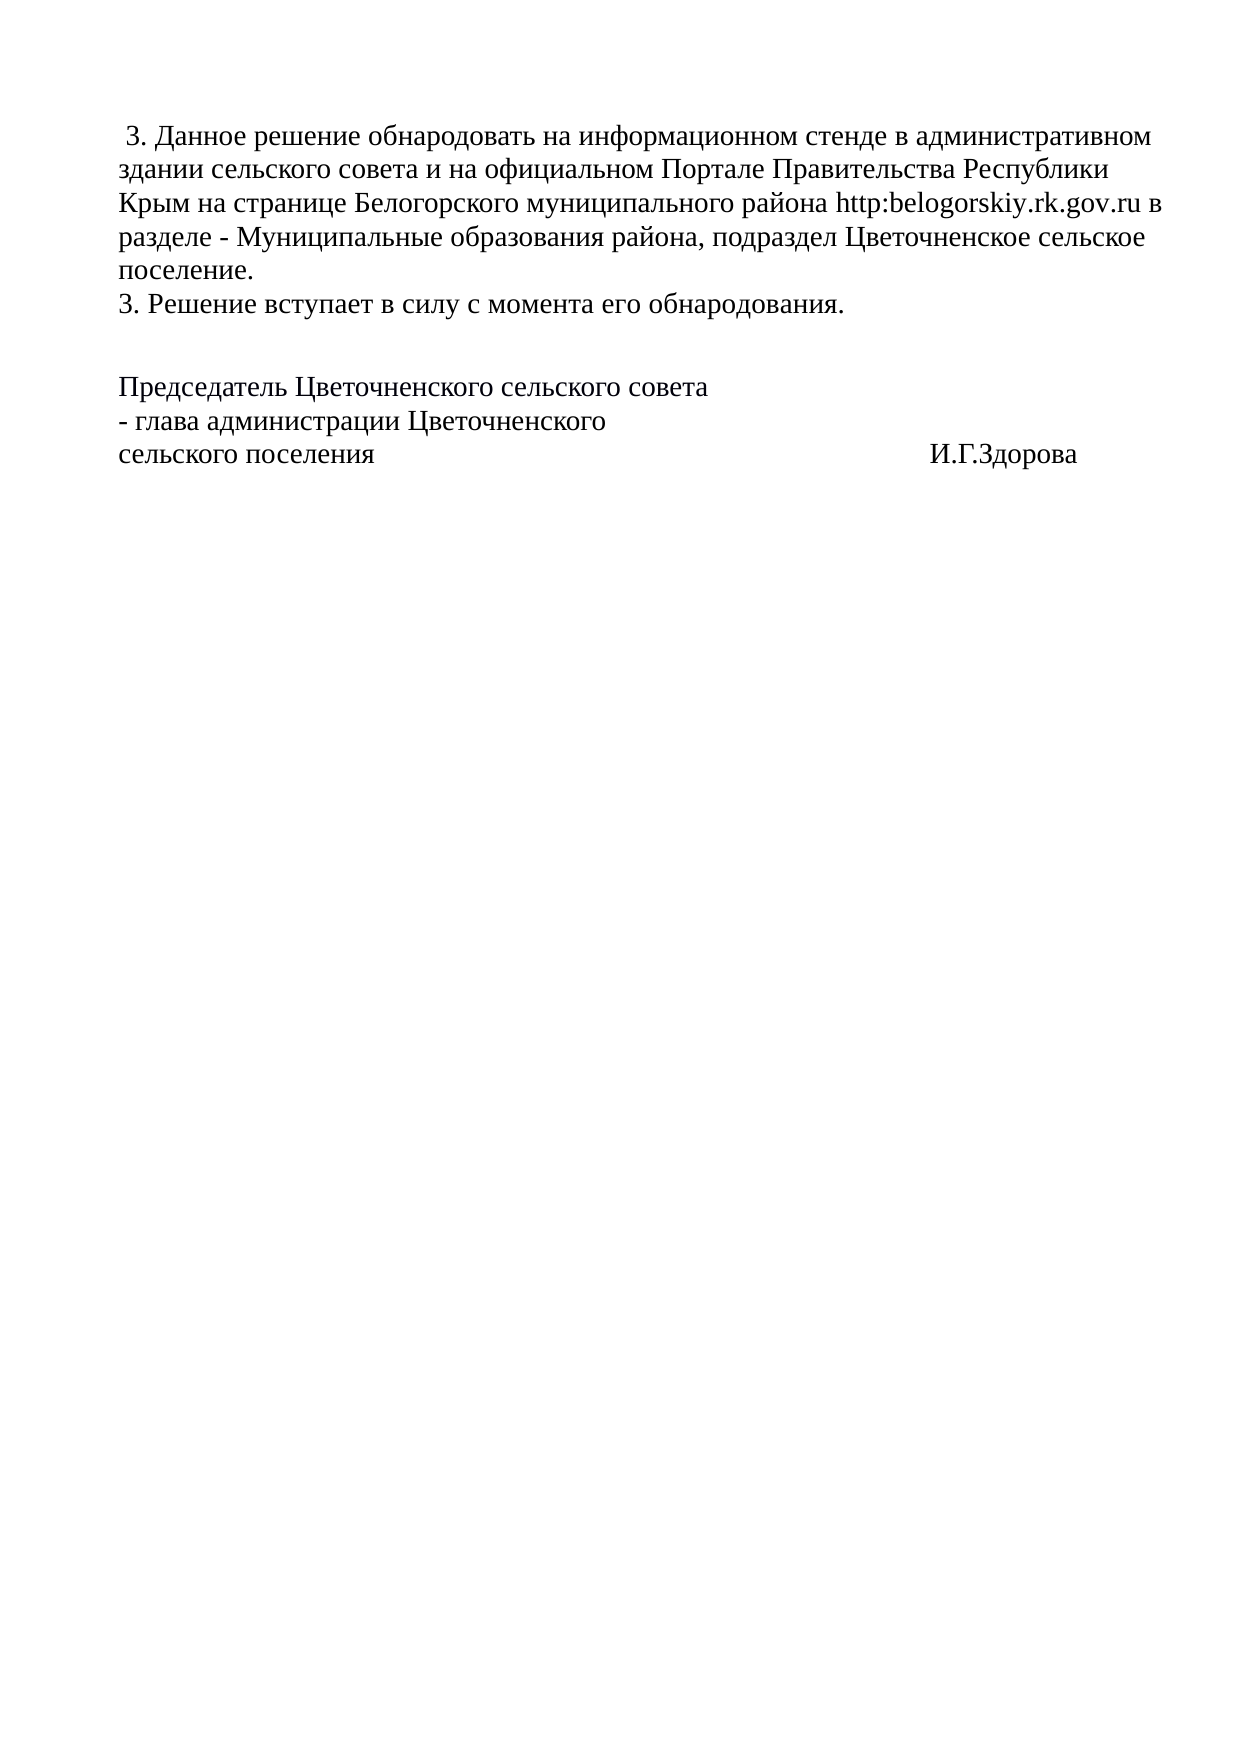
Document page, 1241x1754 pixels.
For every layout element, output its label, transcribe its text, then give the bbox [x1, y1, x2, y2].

text 3. Данное решение обнародовать на информационном стенде в административном здании сельского совета и на официальном Портале Правительства Республики Крым на странице Белогорского муниципального района http:belogorskiy.rk.gov.ru в разделе - Муниципальные образования района, подраздел Цветочненское сельское поселение. [118, 118, 1177, 286]
text сельского поселения И.Г.Здорова [118, 437, 1181, 470]
text 3. Решение вступает в силу с момента его обнародования. [118, 286, 1181, 319]
text - глава администрации Цветочненского [118, 403, 1181, 437]
text Председатель Цветочненского сельского совета [118, 369, 1181, 403]
